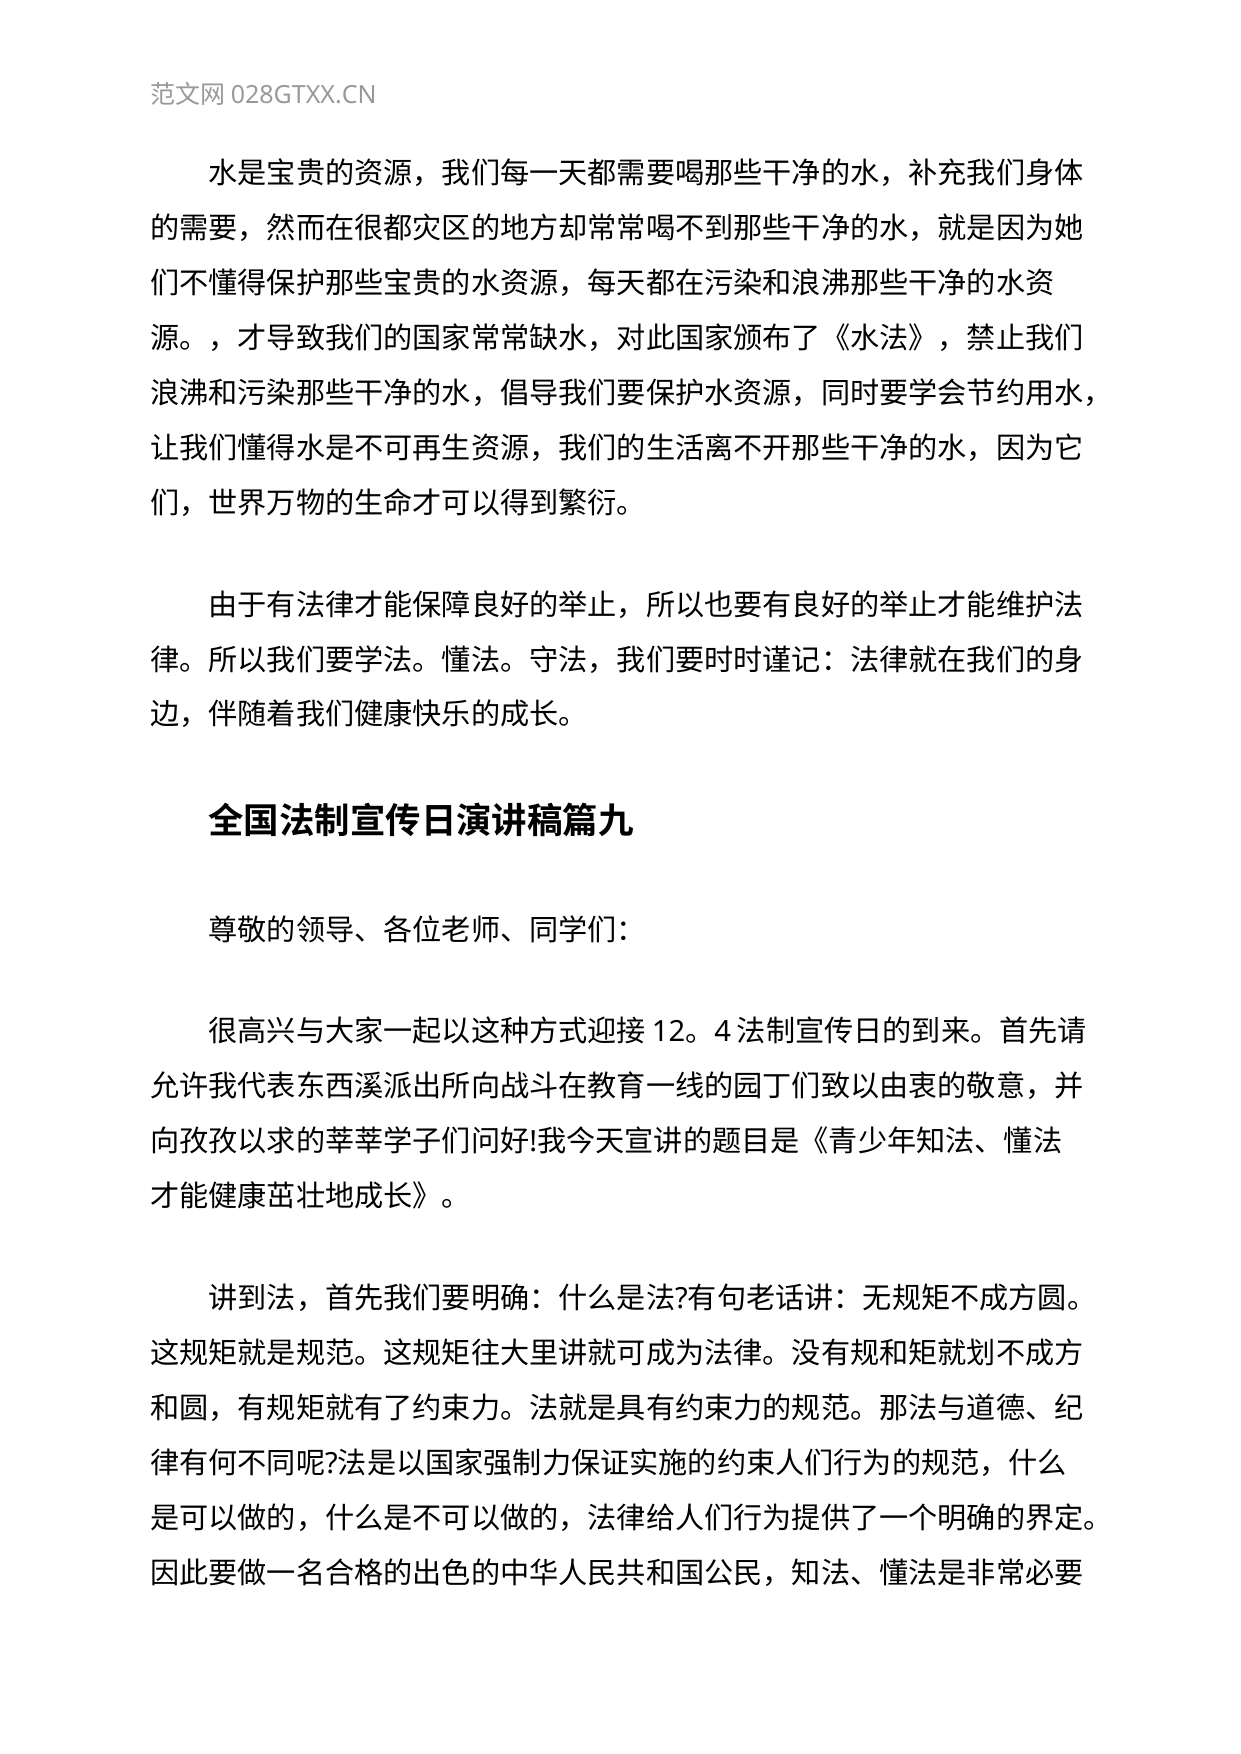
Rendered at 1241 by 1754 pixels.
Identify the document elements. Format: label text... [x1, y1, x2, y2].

text 由于有法律才能保障良好的举止，所以也要有良好的举止才能维护法律。所以我们要学法。懂法。守法，我们要时时谨记：法律就在我们的身边，伴随着我们健康快乐的成长。 [150, 581, 1090, 733]
text 全国法制宣传日演讲稿篇九 [150, 793, 1090, 844]
text 很高兴与大家一起以这种方式迎接12。4法制宣传日的到来。首先请允许我代表东西溪派出所向战斗在教育一线的园丁们致以由衷的敬意，并向孜孜以求的莘莘学子们问好!我今天宣讲的题目是《青少年知法、懂法才能健康茁壮地成长》。 [150, 1008, 1090, 1215]
text 水是宝贵的资源，我们每一天都需要喝那些干净的水，补充我们身体的需要，然而在很都灾区的地方却常常喝不到那些干净的水，就是因为她们不懂得保护那些宝贵的水资源，每天都在污染和浪沸那些干净的水资源。，才导致我们的国家常常缺水，对此国家颁布了《水法》，禁止我们浪沸和污染那些干净的水，倡导我们要保护水资源，同时要学会节约用水，让我们懂得水是不可再生资源，我们的生活离不开那些干净的水，因为它们，世界万物的生命才可以得到繁衍。 [150, 150, 1090, 522]
text 尊敬的领导、各位老师、同学们： [150, 906, 1090, 948]
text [150, 1274, 1090, 1592]
